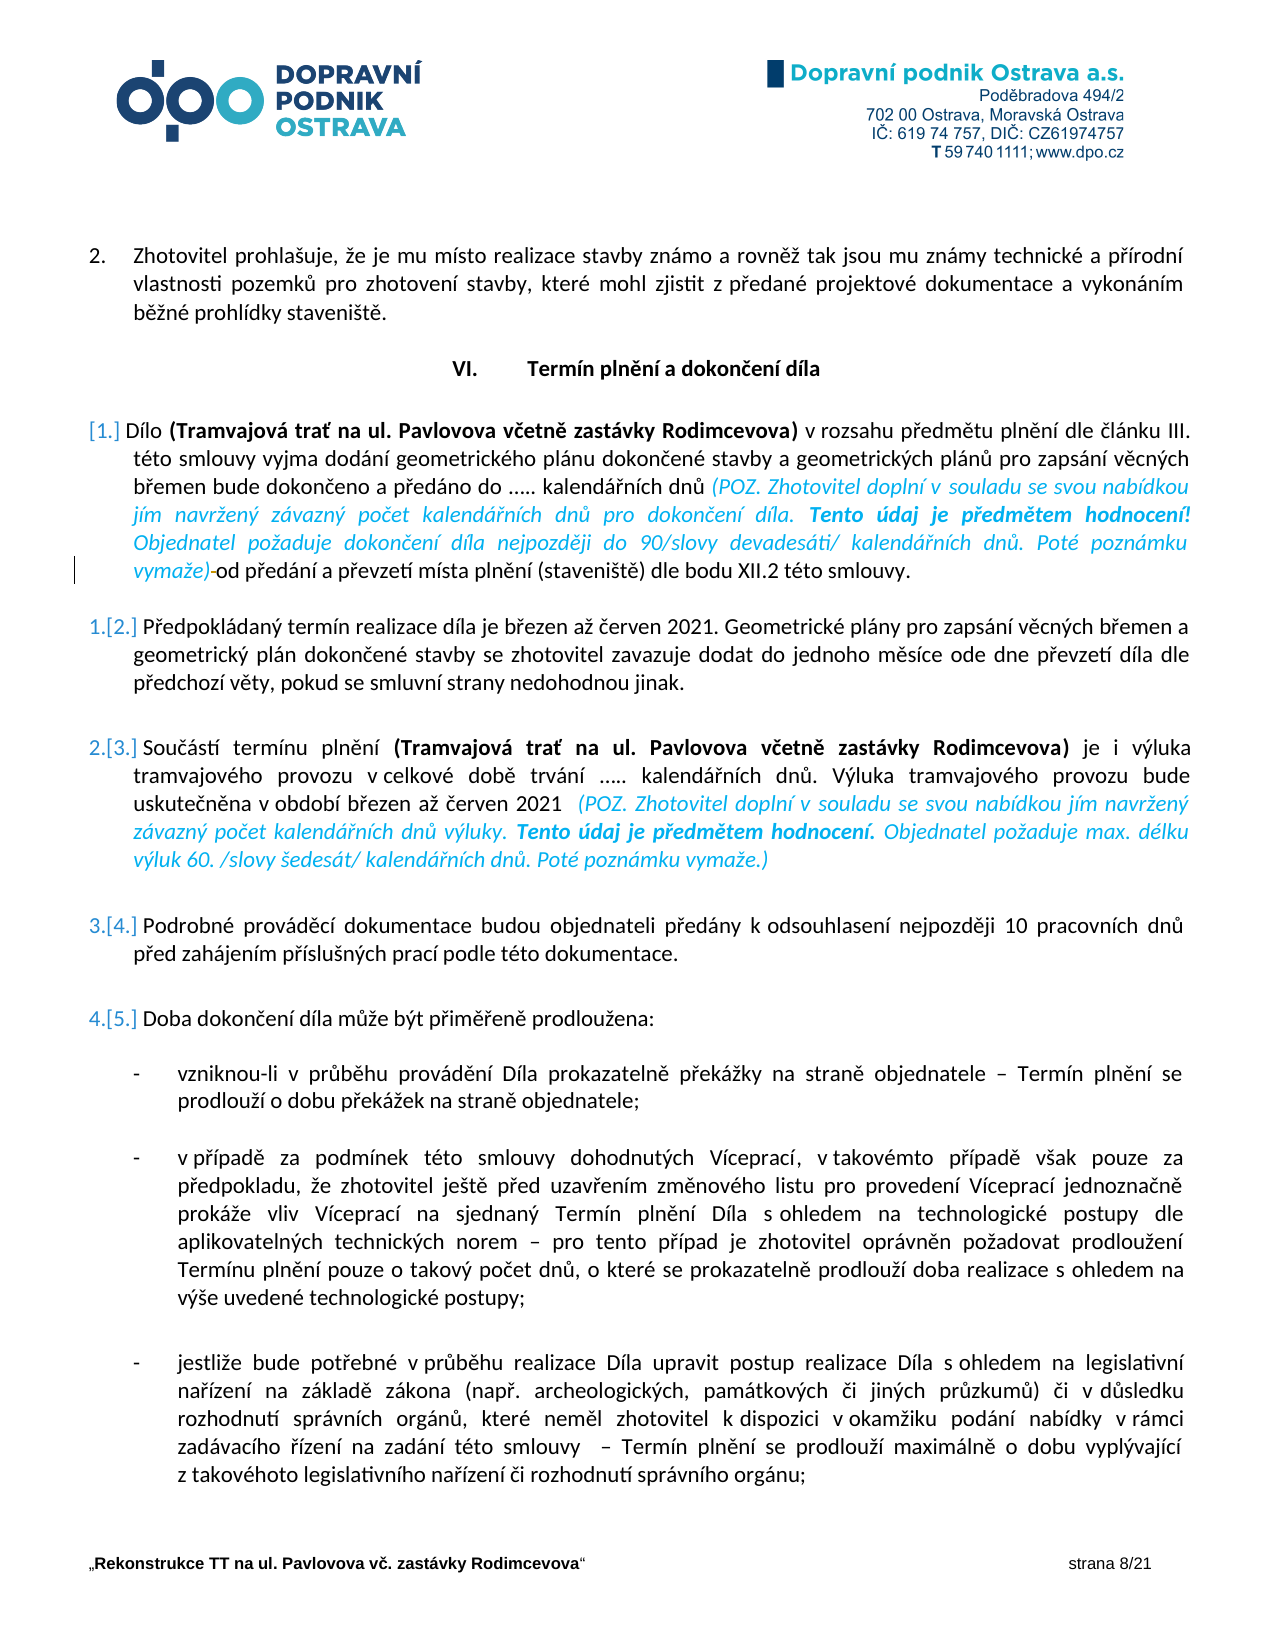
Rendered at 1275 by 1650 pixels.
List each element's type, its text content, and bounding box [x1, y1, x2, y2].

list Zhotovitel prohlašuje, že je mu místo realizace stavby známo a rovněž tak jsou mu známy technické a přírodní vlastnosti pozemků pro zhotovení stavby, které mohl zjistit z předané projektové dokumentace a vykonáním běžné prohlídky staveniště. [89, 242, 1184, 326]
list v případě za podmínek této smlouvy dohodnutých Víceprací, v takovémto případě však pouze za předpokladu, že zhotovitel ještě před uzavřením změnového listu pro provedení Víceprací jednoznačně prokáže vliv Víceprací na sjednaný Termín plnění Díla s ohledem na technologické postupy dle aplikovatelných technických norem – pro tento případ je zhotovitel oprávněn požadovat prodloužení Termínu plnění pouze o takový počet dnů, o které se prokazatelně prodlouží doba realizace s ohledem na výše uvedené technologické postupy; [133, 1143, 1184, 1311]
list vzniknou-li v průběhu provádění Díla prokazatelně překážky na straně objednatele – Termín plnění se prodlouží o dobu překážek na straně objednatele; [133, 1059, 1184, 1115]
list Doba dokončení díla může být přiměřeně prodloužena: [89, 1004, 1184, 1032]
list jestliže bude potřebné v průběhu realizace Díla upravit postup realizace Díla s ohledem na legislativní nařízení na základě zákona (např. archeologických, památkových či jiných průzkumů) či v důsledku rozhodnutí správních orgánů, které neměl zhotovitel k dispozici v okamžiku podání nabídky v rámci zadávacího řízení na zadání této smlouvy – Termín plnění se prodlouží maximálně o dobu vyplývající z takovéhoto legislativního nařízení či rozhodnutí správního orgánu; [133, 1348, 1184, 1488]
list Součástí termínu plnění (Tramvajová trať na ul. Pavlovova včetně zastávky Rodimcevova) je i výluka tramvajového provozu v celkové době trvání ….. kalendářních dnů. Výluka tramvajového provozu bude uskutečněna v období březen až červen 2021 (POZ. Zhotovitel doplní v souladu se svou nabídkou jím navržený závazný počet kalendářních dnů výluky. Tento údaj je předmětem hodnocení. Objednatel požaduje max. délku výluk 60. /slovy šedesát/ kalendářních dnů. Poté poznámku vymaže.) [89, 733, 1192, 873]
picture [116, 60, 423, 142]
list Předpokládaný termín realizace díla je březen až červen 2021. Geometrické plány pro zapsání věcných břemen a geometrický plán dokončené stavby se zhotovitel zavazuje dodat do jednoho měsíce ode dne převzetí díla dle předchozí věty, pokud se smluvní strany nedohodnou jinak. [89, 612, 1192, 696]
picture [767, 60, 1124, 161]
list Podrobné prováděcí dokumentace budou objednateli předány k odsouhlasení nejpozději 10 pracovních dnů před zahájením příslušných prací podle této dokumentace. [89, 911, 1184, 967]
list Dílo (Tramvajová trať na ul. Pavlovova včetně zastávky Rodimcevova) v rozsahu předmětu plnění dle článku III. této smlouvy vyjma dodání geometrického plánu dokončené stavby a geometrických plánů pro zapsání věcných břemen bude dokončeno a předáno do ….. kalendářních dnů (POZ. Zhotovitel doplní v souladu se svou nabídkou jím navržený závazný počet kalendářních dnů pro dokončení díla. Tento údaj je předmětem hodnocení! Objednatel požaduje dokončení díla nejpozději do 90/slovy devadesáti/ kalendářních dnů. Poté poznámku vymaže)od předání a převzetí místa plnění (staveniště) dle bodu XII.2 této smlouvy. [89, 416, 1192, 584]
subtitle Termín plnění a dokončení díla [89, 354, 1184, 382]
